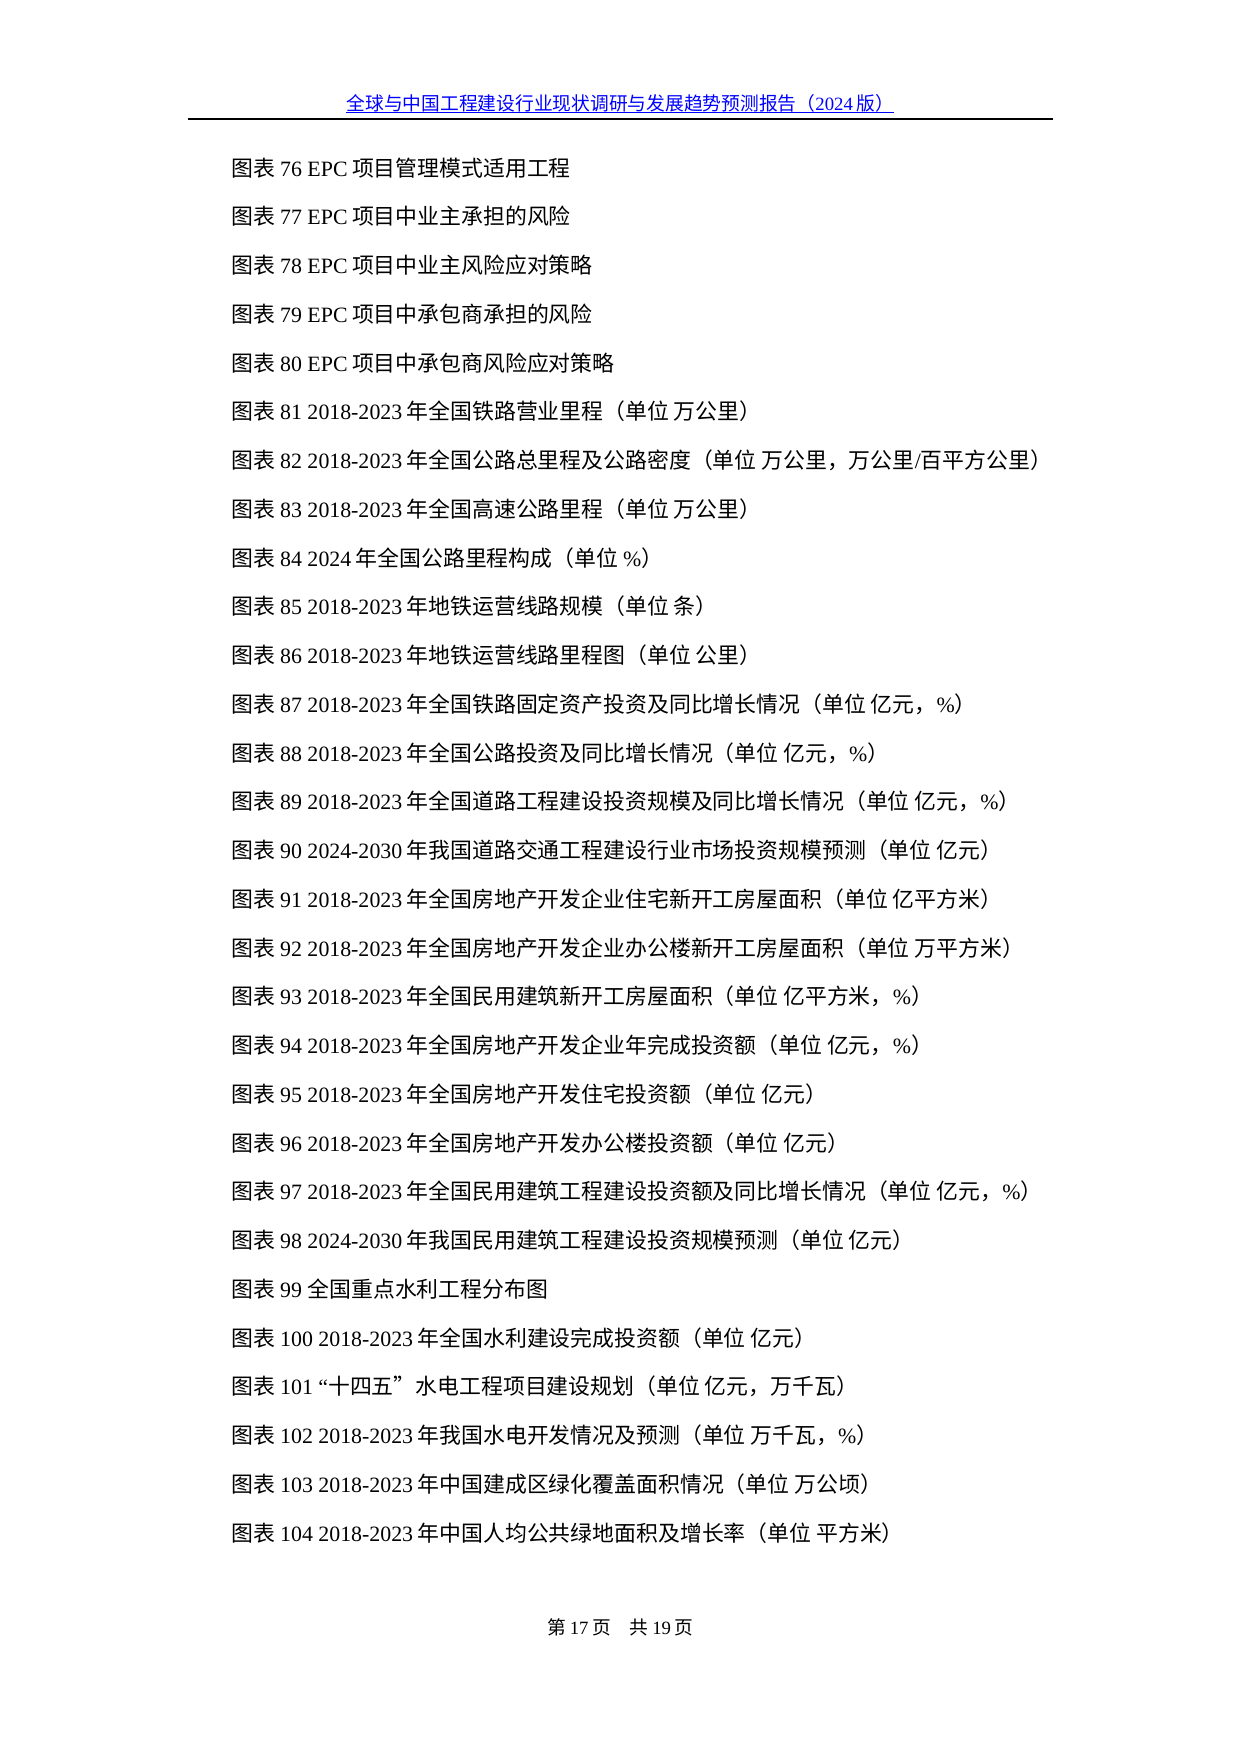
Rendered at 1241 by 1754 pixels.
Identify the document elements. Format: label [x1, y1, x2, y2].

text [187, 150, 1053, 1548]
